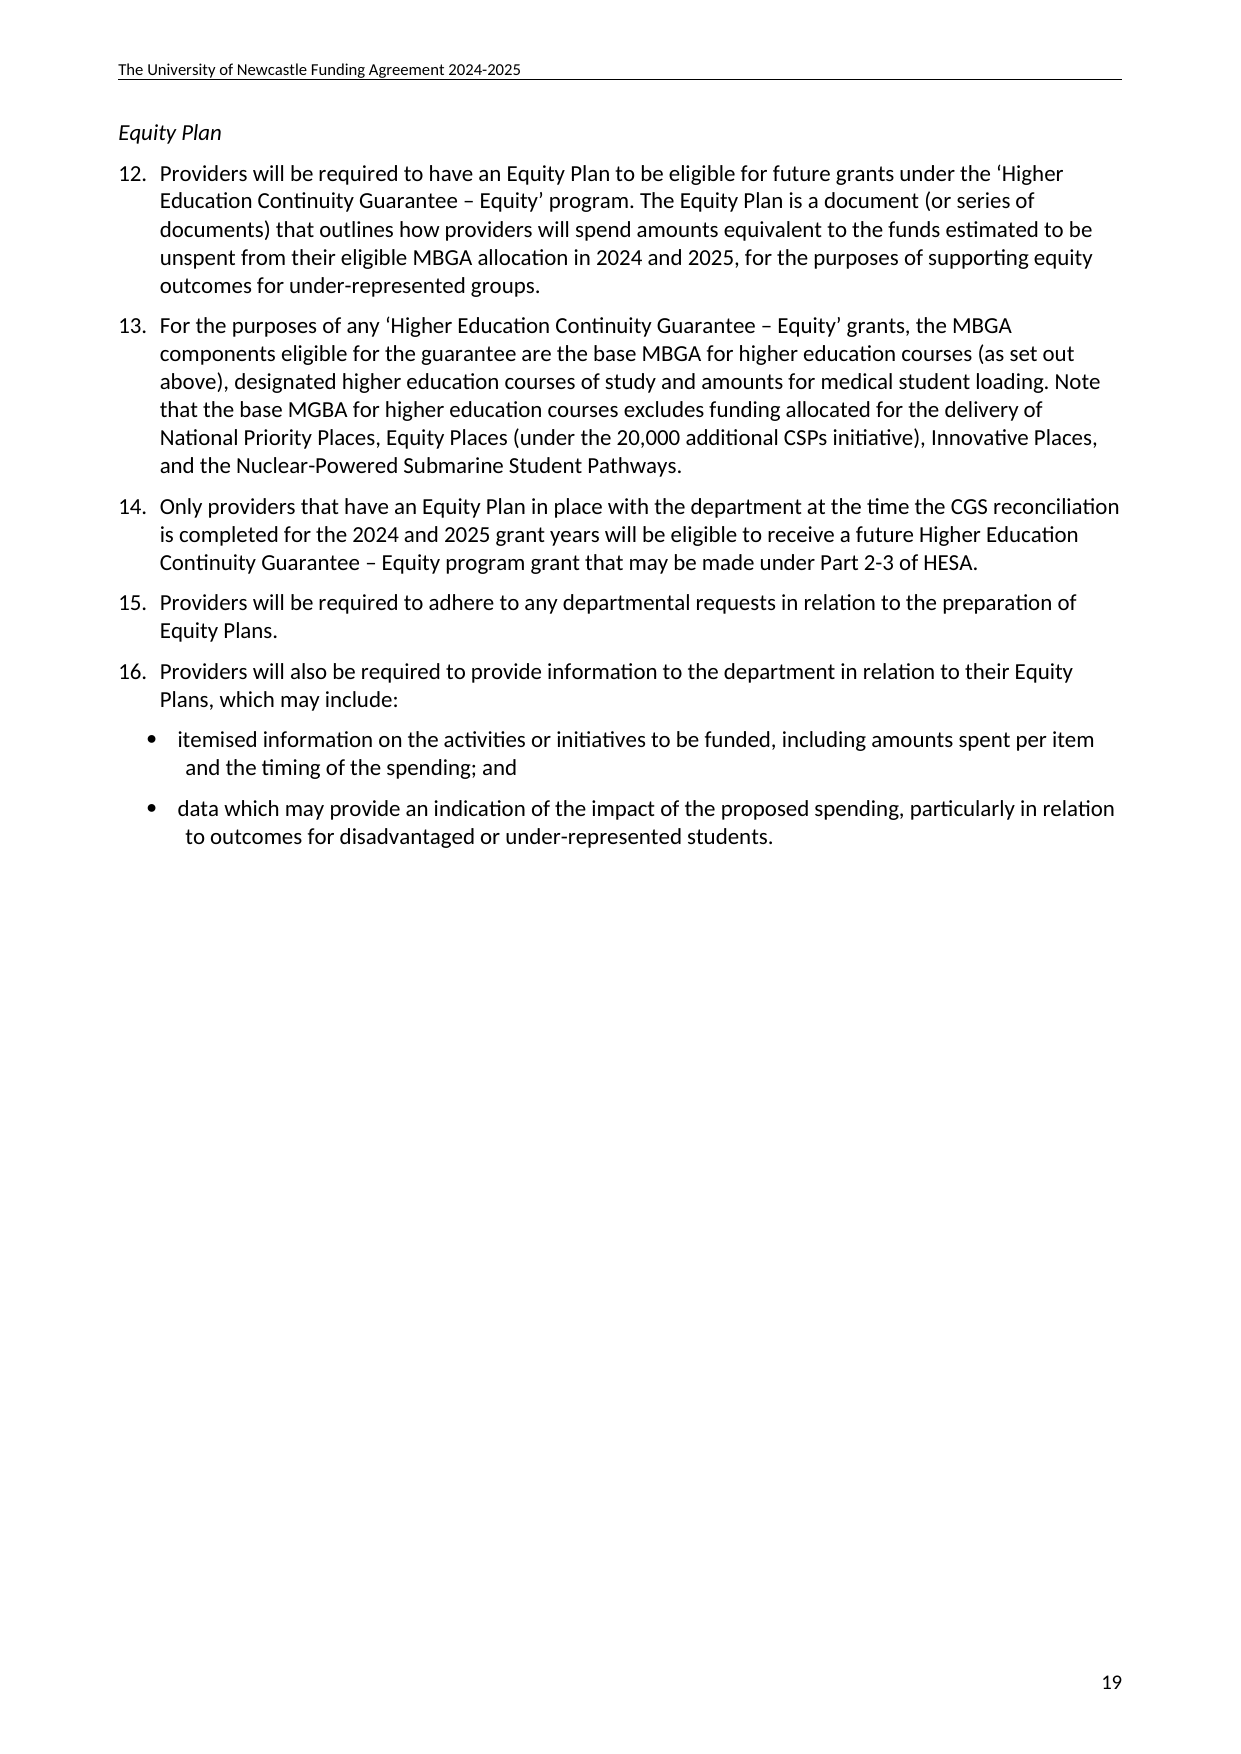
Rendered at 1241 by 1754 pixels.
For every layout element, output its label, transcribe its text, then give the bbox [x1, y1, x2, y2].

text Equity Plan [118, 118, 1122, 146]
list Providers will be required to have an Equity Plan to be eligible for future grants under the ‘Higher Education Continuity Guarantee – Equity’ program. The Equity Plan is a document (or series of documents) that outlines how providers will spend amounts equivalent to the funds estimated to be unspent from their eligible MBGA allocation in 2024 and 2025, for the purposes of supporting equity outcomes for under-represented groups. [118, 159, 1122, 299]
list itemised information on the activities or initiatives to be funded, including amounts spent per item and the timing of the spending; and [148, 726, 1122, 782]
list Providers will be required to adhere to any departmental requests in relation to the preparation of Equity Plans. [118, 588, 1122, 644]
list Only providers that have an Equity Plan in place with the department at the time the CGS reconciliation is completed for the 2024 and 2025 grant years will be eligible to receive a future Higher Education Continuity Guarantee – Equity program grant that may be made under Part 2-3 of HESA. [118, 492, 1122, 576]
list data which may provide an indication of the impact of the proposed spending, particularly in relation to outcomes for disadvantaged or under-represented students. [148, 794, 1122, 850]
list Providers will also be required to provide information to the department in relation to their Equity Plans, which may include: [118, 657, 1122, 713]
list For the purposes of any ‘Higher Education Continuity Guarantee – Equity’ grants, the MBGA components eligible for the guarantee are the base MBGA for higher education courses (as set out above), designated higher education courses of study and amounts for medical student loading. Note that the base MGBA for higher education courses excludes funding allocated for the delivery of National Priority Places, Equity Places (under the 20,000 additional CSPs initiative), Innovative Places, and the Nuclear-Powered Submarine Student Pathways. [118, 311, 1122, 479]
